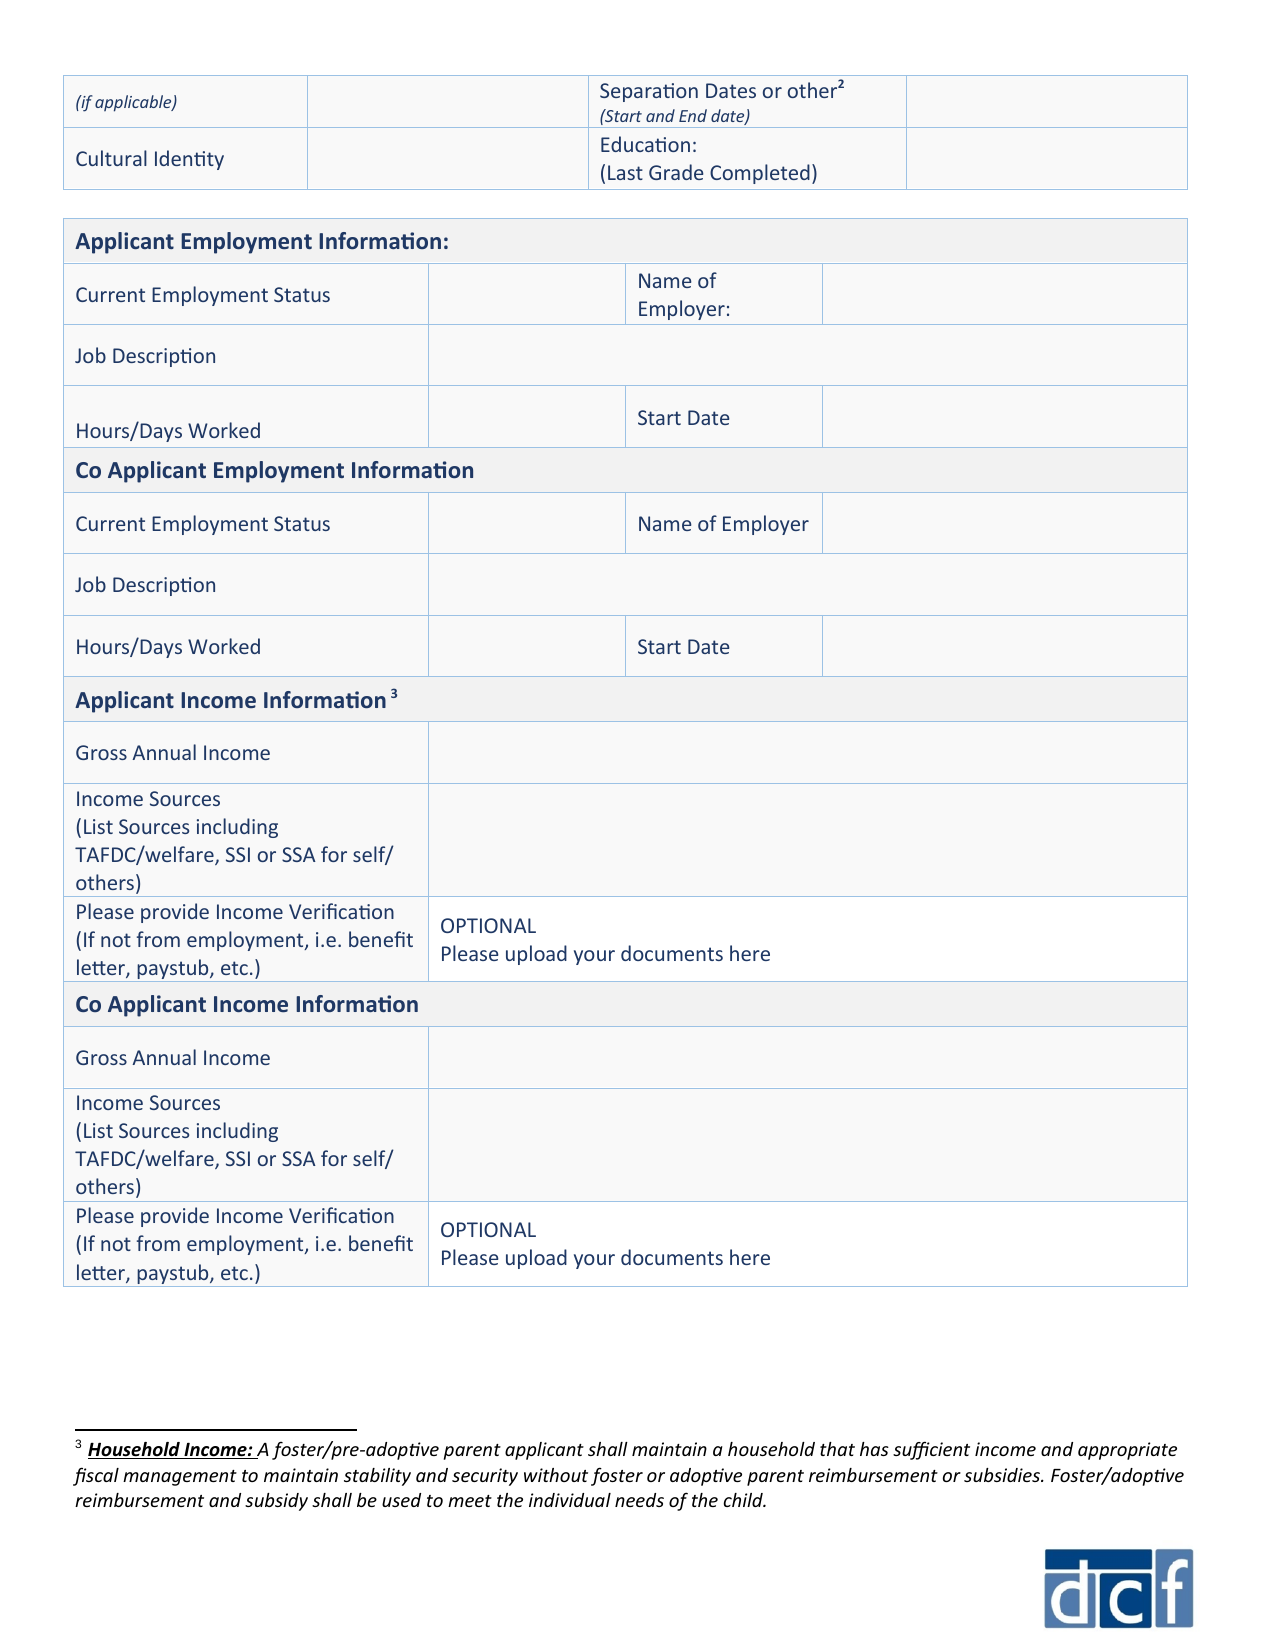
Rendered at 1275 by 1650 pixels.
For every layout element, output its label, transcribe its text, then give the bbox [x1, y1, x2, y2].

table_header Applicant Employment Information: [64, 219, 1187, 262]
table_cell [823, 493, 1187, 553]
table_cell Please provide Income Verification (If not from employment, i.e. benefit letter, paystub, etc.) [64, 897, 428, 981]
table_cell Start Date [626, 386, 822, 447]
table_cell Gross Annual Income [64, 1027, 428, 1087]
table_cell [429, 1089, 1187, 1201]
table_cell [429, 554, 1187, 615]
table_cell [907, 76, 1187, 127]
table_cell Co Applicant Income Information [64, 982, 1187, 1026]
table_cell Job Description [64, 325, 428, 385]
table_cell Cultural Identity [64, 128, 307, 188]
table_cell [429, 325, 1187, 385]
table_cell Hours/Days Worked [64, 616, 428, 676]
picture [1035, 1540, 1200, 1637]
table_cell Gross Annual Income [64, 722, 428, 783]
table_cell Current Employment Status [64, 493, 428, 553]
table_cell [429, 722, 1187, 783]
table_cell Job Description [64, 554, 428, 615]
table_cell Start Date [626, 616, 822, 676]
table_cell [429, 616, 625, 676]
table_cell [823, 264, 1187, 324]
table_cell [589, 76, 906, 127]
table_cell OPTIONAL Please upload your documents here [429, 897, 1187, 981]
table_cell Current Employment Status [64, 264, 428, 324]
table_cell Name of Employer: [626, 264, 822, 324]
table_cell Income Sources (List Sources including TAFDC/welfare, SSI or SSA for self/ others) [64, 1089, 428, 1201]
table_cell [429, 386, 625, 447]
table_cell [429, 1027, 1187, 1087]
table_cell Co Applicant Employment Information [64, 448, 1187, 492]
table_cell [429, 264, 625, 324]
table_cell [823, 616, 1187, 676]
table_cell Name of Employer [626, 493, 822, 553]
table_cell [429, 493, 625, 553]
table_cell Hours/Days Worked [64, 386, 428, 447]
table_cell [823, 386, 1187, 447]
table_cell Please provide Income Verification (If not from employment, i.e. benefit letter, paystub, etc.) [64, 1202, 428, 1286]
table_cell [308, 128, 588, 188]
table_cell Education: (Last Grade Completed) [589, 128, 906, 188]
table_cell [907, 128, 1187, 188]
table_cell [308, 76, 588, 127]
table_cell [64, 76, 307, 127]
table_cell Applicant Income Information [64, 677, 1187, 721]
table_cell OPTIONAL Please upload your documents here [429, 1202, 1187, 1286]
table_cell Income Sources (List Sources including TAFDC/welfare, SSI or SSA for self/ others) [64, 784, 428, 896]
table_cell [429, 784, 1187, 896]
